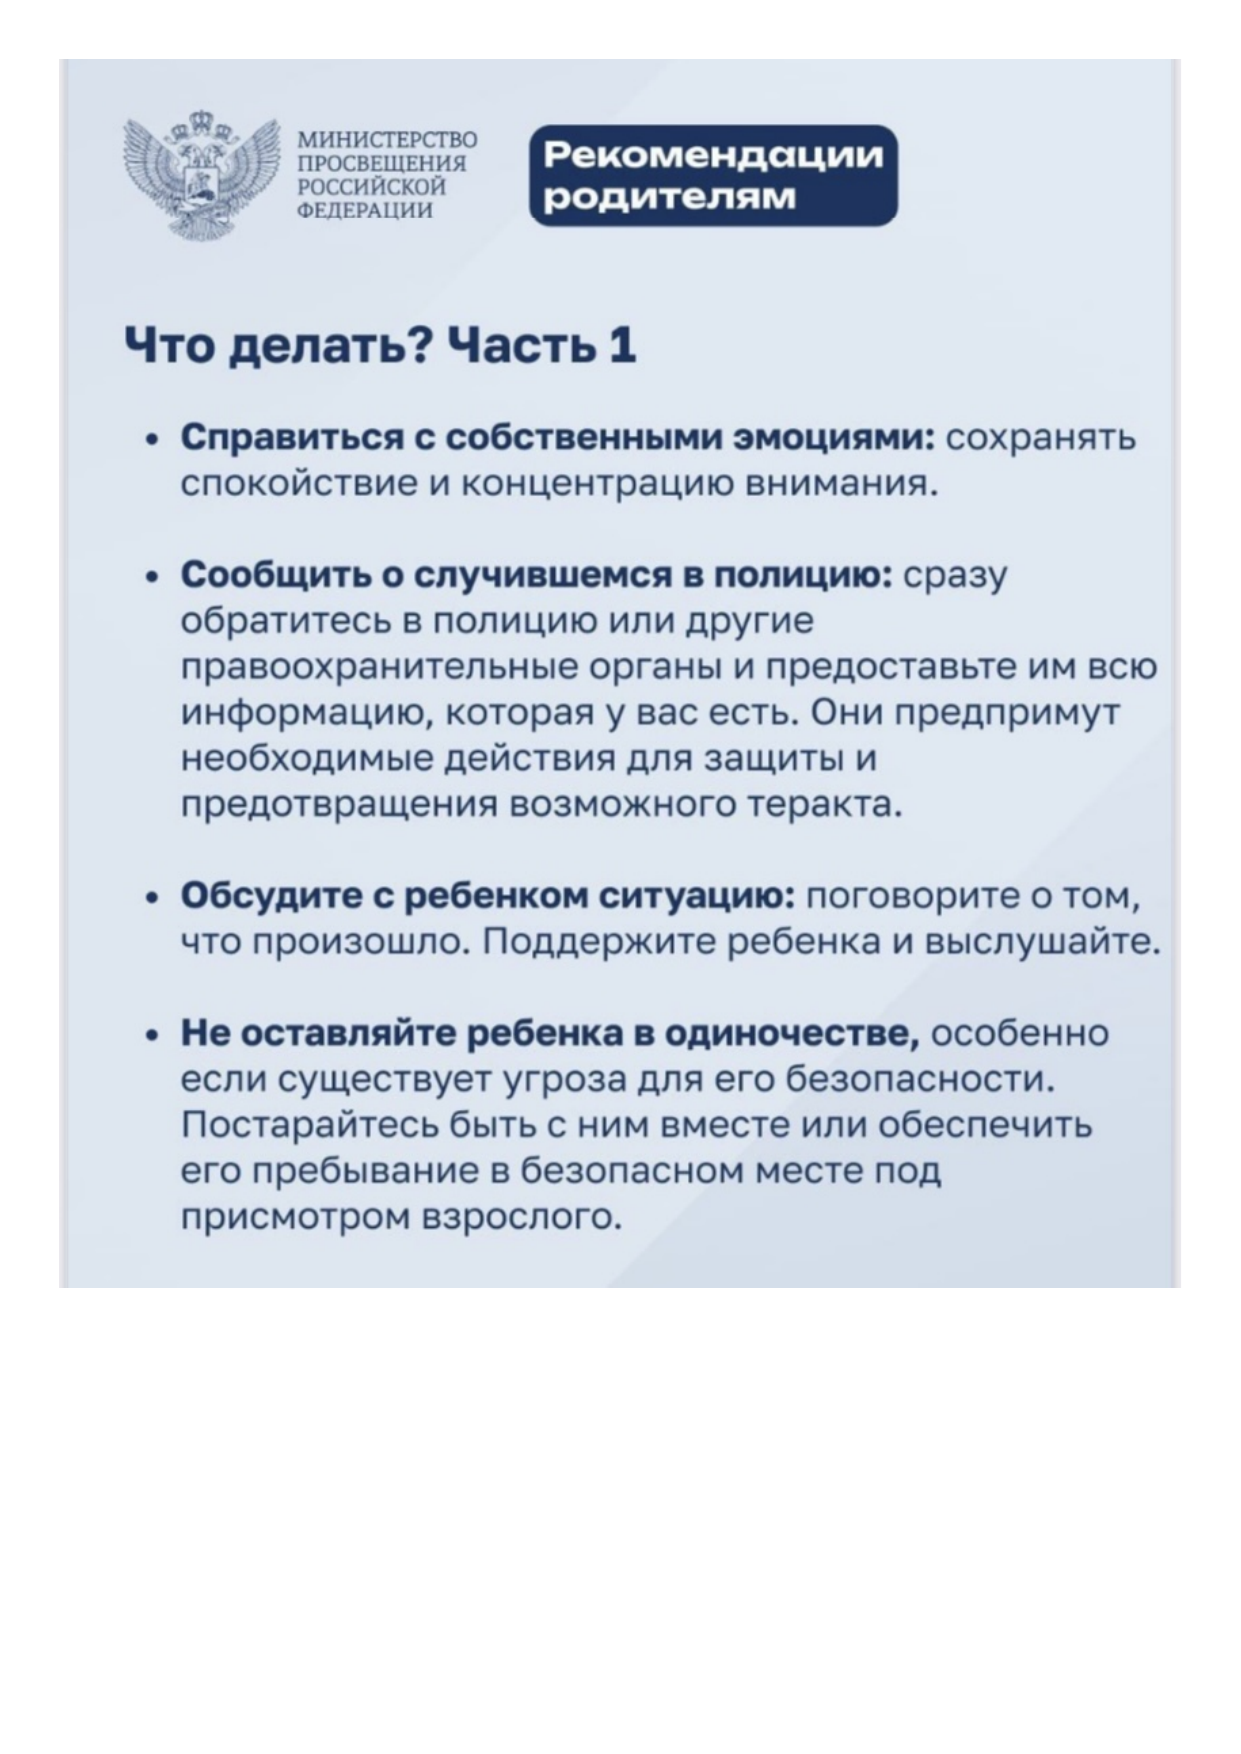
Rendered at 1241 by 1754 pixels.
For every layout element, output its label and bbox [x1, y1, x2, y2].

picture [59, 59, 1182, 1288]
